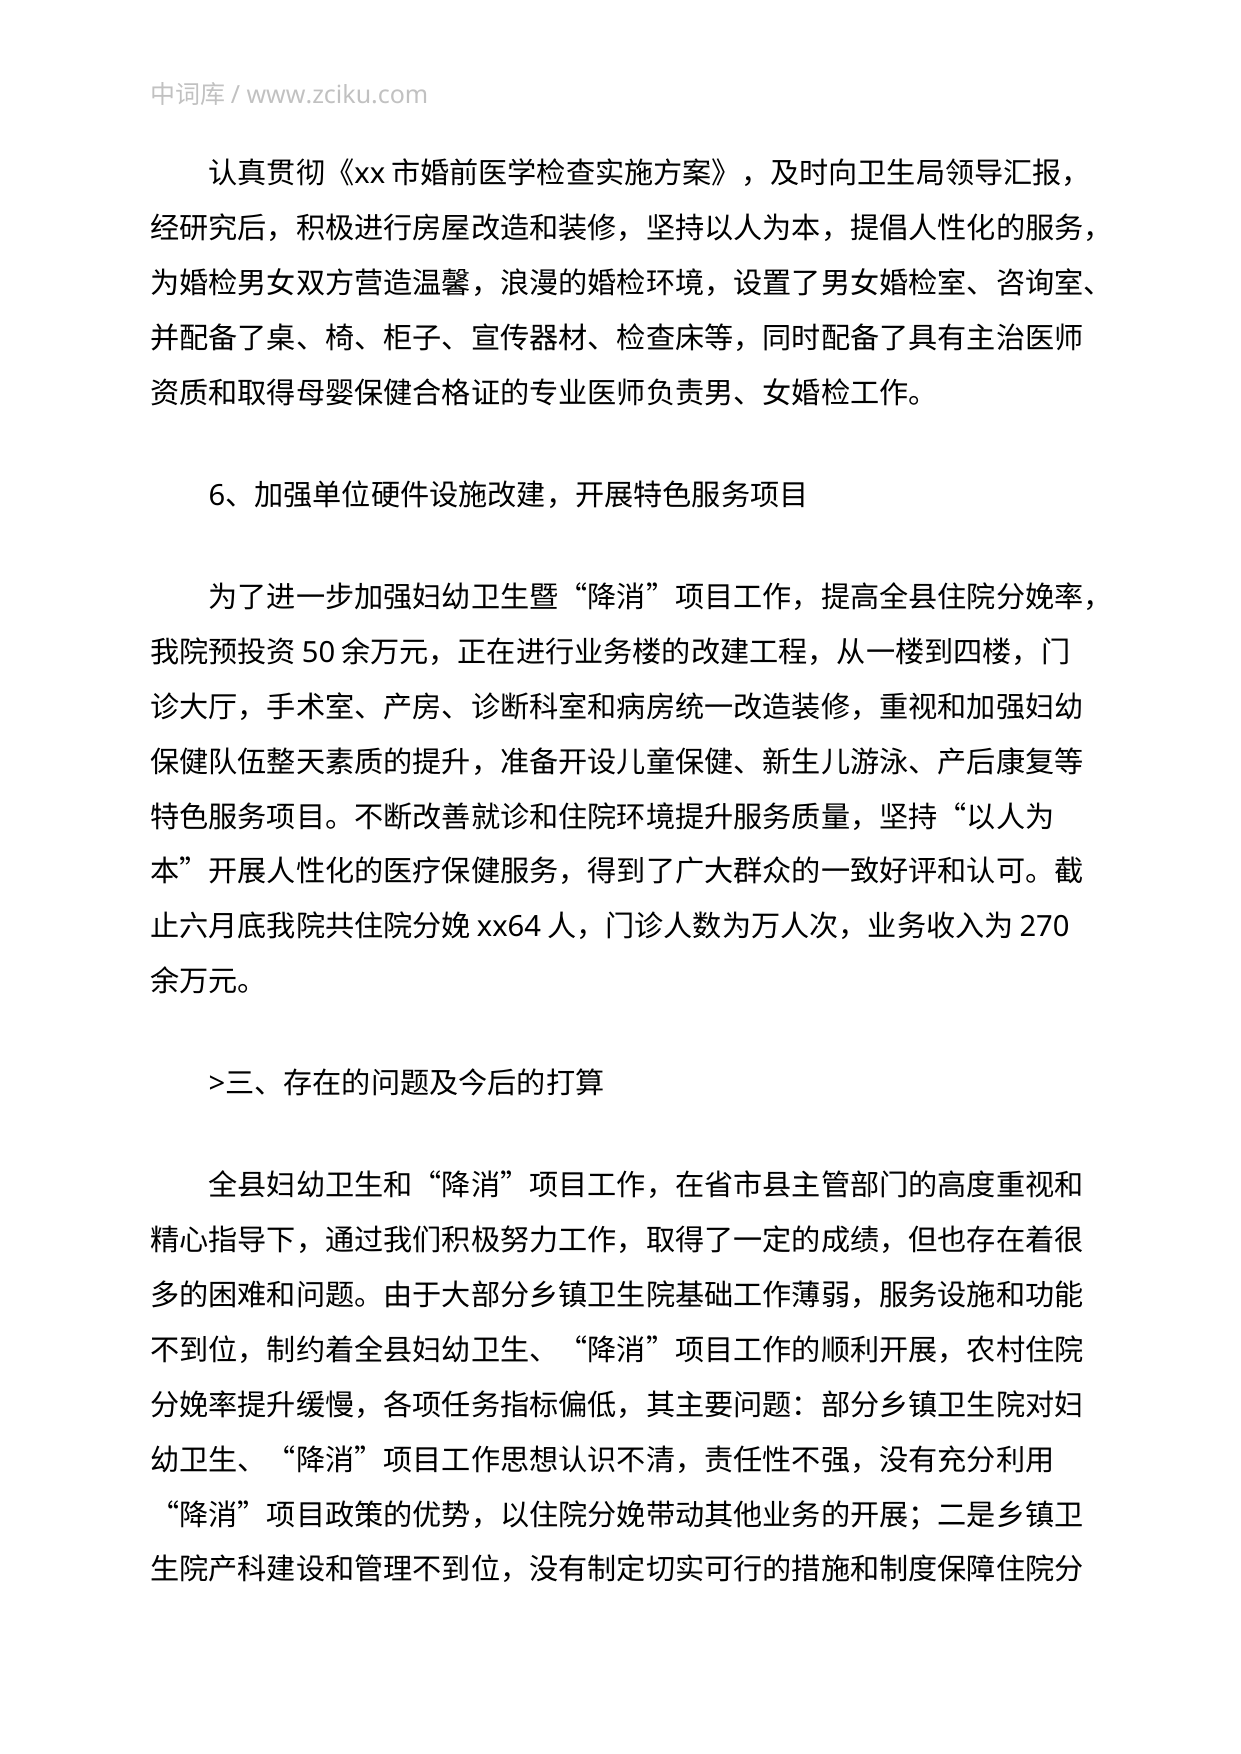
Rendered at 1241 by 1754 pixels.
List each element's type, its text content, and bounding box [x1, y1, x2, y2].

text >三、存在的问题及今后的打算 [150, 1060, 1090, 1102]
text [150, 1162, 1090, 1588]
text 6、加强单位硬件设施改建，开展特色服务项目 [150, 471, 1090, 514]
text 为了进一步加强妇幼卫生暨“降消”项目工作，提高全县住院分娩率，我院预投资50余万元，正在进行业务楼的改建工程，从一楼到四楼，门诊大厅，手术室、产房、诊断科室和病房统一改造装修，重视和加强妇幼保健队伍整天素质的提升，准备开设儿童保健、新生儿游泳、产后康复等特色服务项目。不断改善就诊和住院环境提升服务质量，坚持“以人为本”开展人性化的医疗保健服务，得到了广大群众的一致好评和认可。截止六月底我院共住院分娩xx64人，门诊人数为万人次，业务收入为270余万元。 [150, 573, 1090, 1000]
text 认真贯彻《xx市婚前医学检查实施方案》，及时向卫生局领导汇报，经研究后，积极进行房屋改造和装修，坚持以人为本，提倡人性化的服务，为婚检男女双方营造温馨，浪漫的婚检环境，设置了男女婚检室、咨询室、并配备了桌、椅、柜子、宣传器材、检查床等，同时配备了具有主治医师资质和取得母婴保健合格证的专业医师负责男、女婚检工作。 [150, 150, 1090, 412]
